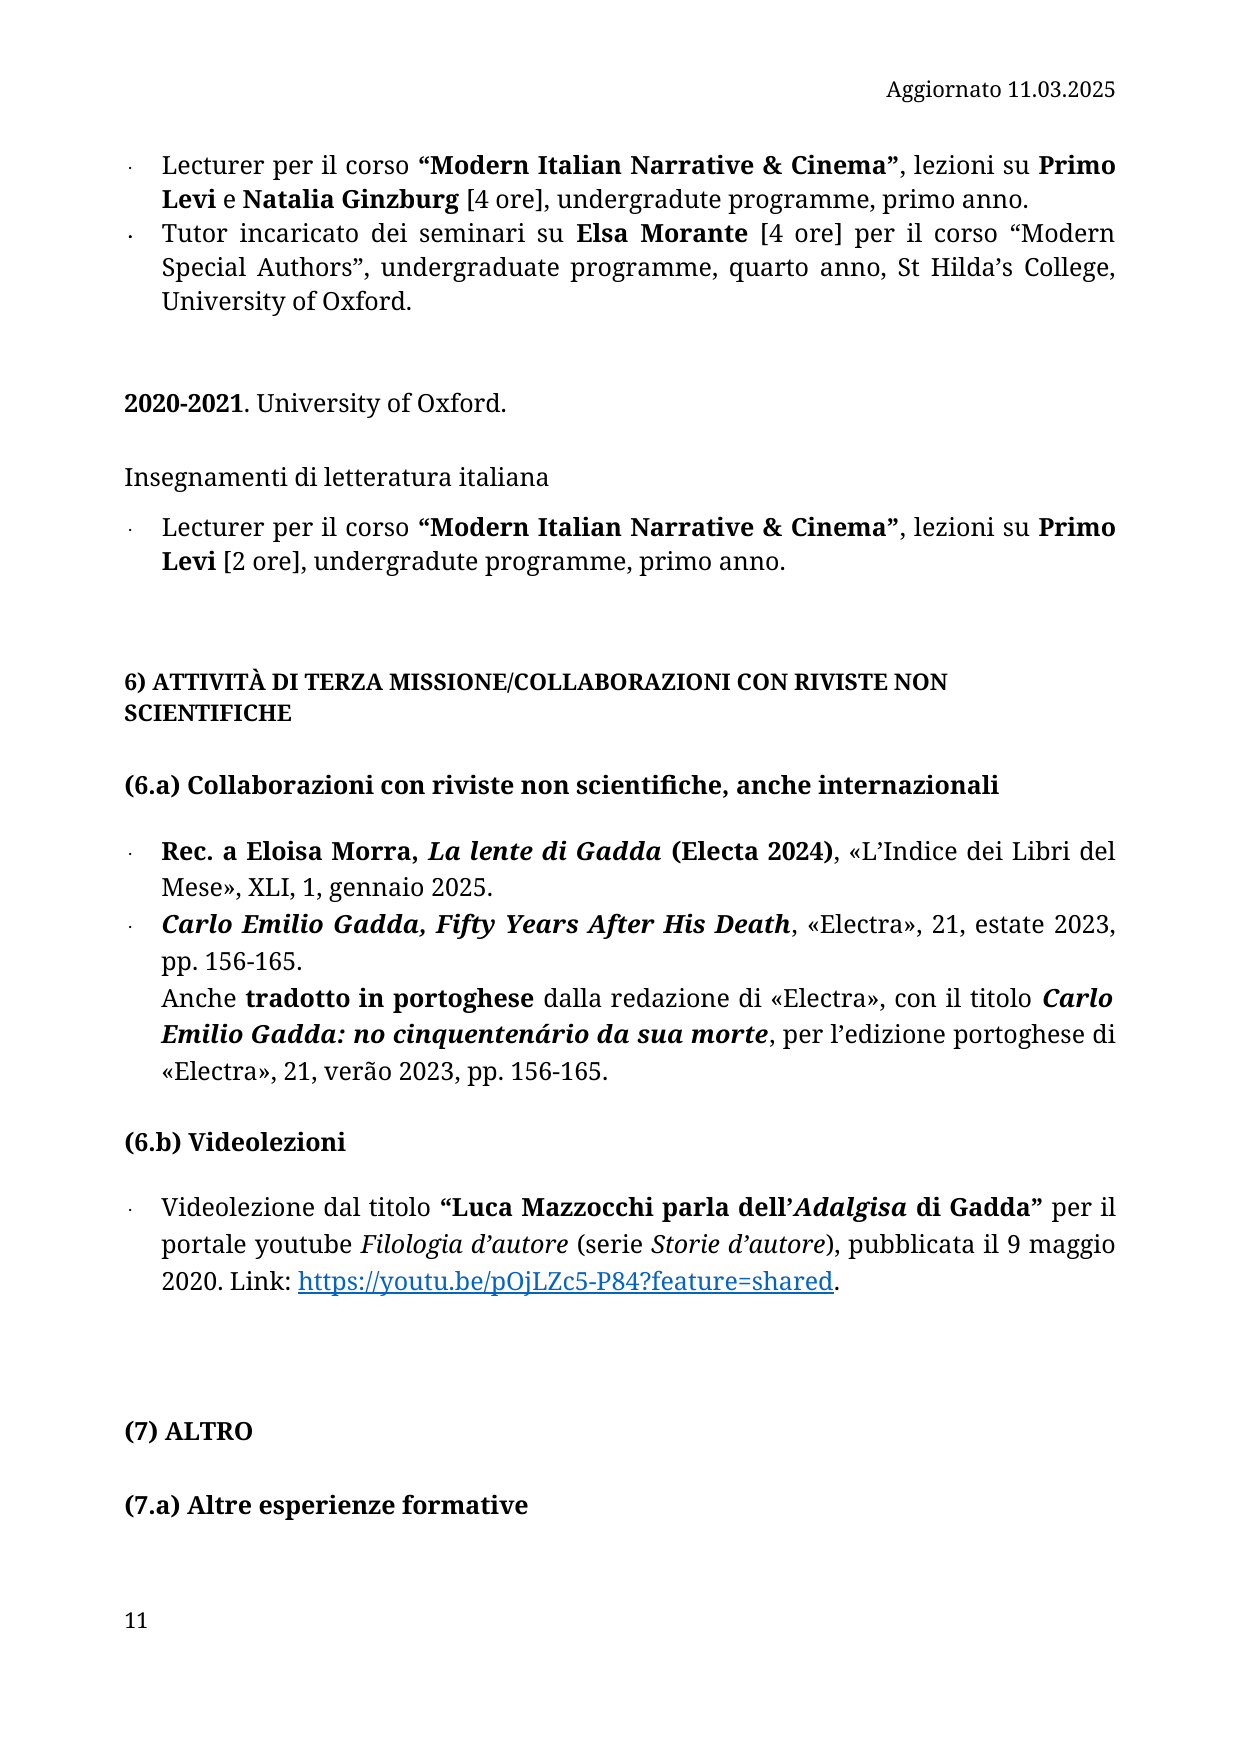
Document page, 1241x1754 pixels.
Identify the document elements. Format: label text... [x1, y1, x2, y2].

list Lecturer per il corso “Modern Italian Narrative & Cinema”, lezioni su Primo Levi e Natalia Ginzburg [4 ore], undergradute programme, primo anno. [124, 148, 1116, 216]
list Rec. a Eloisa Morra, La lente di Gadda (Electa 2024), «L’Indice dei Libri del Mese», XLI, 1, gennaio 2025. [124, 833, 1116, 904]
text 2020-2021. University of Oxford. [124, 386, 1116, 420]
text (6.a) Collaborazioni con riviste non scientifiche, anche internazionali [124, 768, 1116, 802]
text (7) ALTRO [124, 1414, 1116, 1448]
text Insegnamenti di letteratura italiana [124, 460, 1116, 494]
list Carlo Emilio Gadda, Fifty Years After His Death, «Electra», 21, estate 2023, pp. 156-165. [124, 907, 1116, 978]
list Videolezione dal titolo “Luca Mazzocchi parla dell’Adalgisa di Gadda” per il portale youtube Filologia d’autore (serie Storie d’autore), pubblicata il 9 maggio 2020. Link: https://youtu.be/pOjLZc5-P84?feature=shared. [124, 1190, 1116, 1298]
list Lecturer per il corso “Modern Italian Narrative & Cinema”, lezioni su Primo Levi [2 ore], undergradute programme, primo anno. [124, 509, 1116, 578]
text (7.a) Altre esperienze formative [124, 1488, 1116, 1522]
text 6) ATTIVITÀ DI TERZA MISSIONE/COLLABORAZIONI CON RIVISTE NON SCIENTIFICHE [124, 666, 1116, 728]
list Tutor incaricato dei seminari su Elsa Morante [4 ore] per il corso “Modern Special Authors”, undergraduate programme, quarto anno, St Hilda’s College, University of Oxford. [124, 216, 1116, 318]
text (6.b) Videolezioni [124, 1125, 1116, 1159]
list Anche tradotto in portoghese dalla redazione di «Electra», con il titolo Carlo Emilio Gadda: no cinquentenário da sua morte, per l’edizione portoghese di «Electra», 21, verão 2023, pp. 156-165. [161, 980, 1116, 1088]
